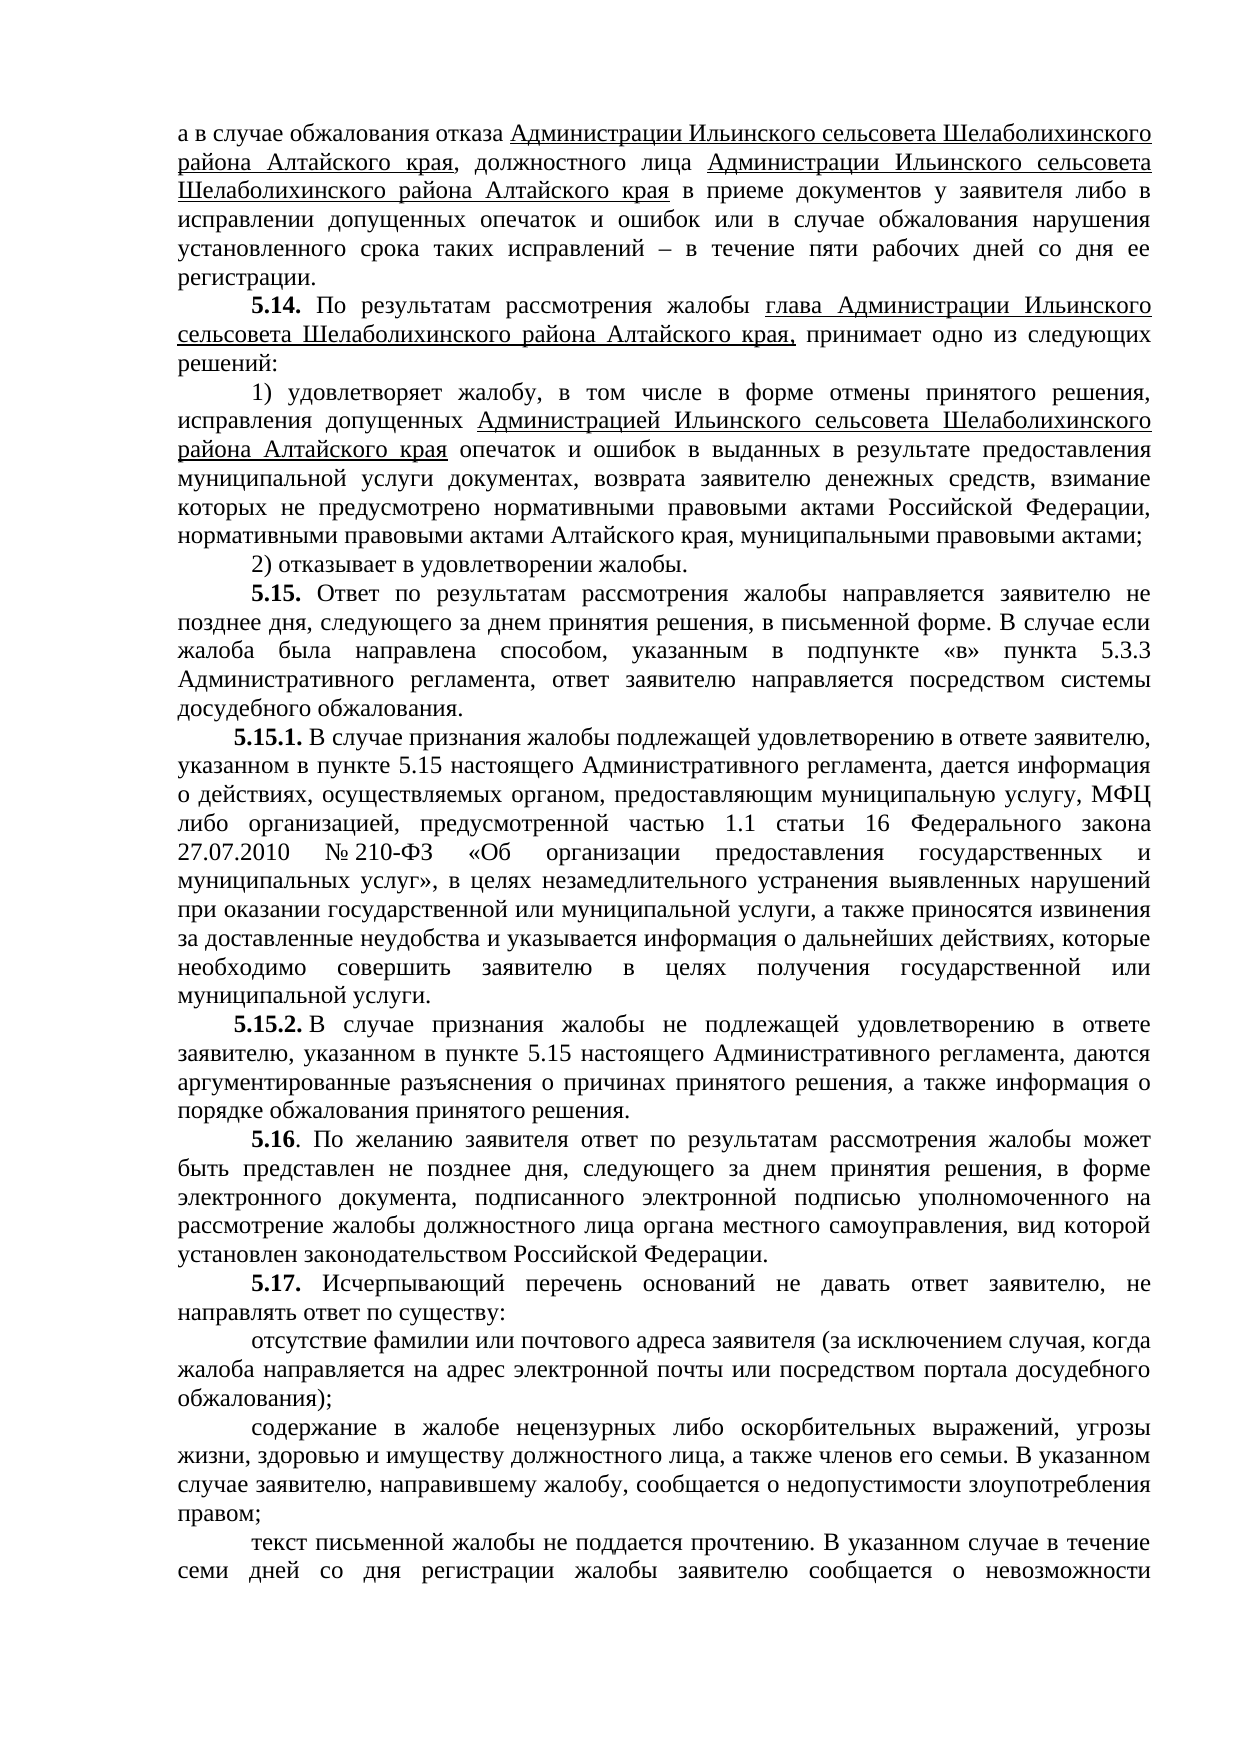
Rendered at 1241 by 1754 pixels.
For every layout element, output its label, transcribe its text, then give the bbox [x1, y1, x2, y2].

text 2) отказывает в удовлетворении жалобы. [177, 549, 1152, 578]
text 1) удовлетворяет жалобу, в том числе в форме отмены принятого решения, исправления допущенных Администрацией Ильинского сельсовета Шелаболихинского района Алтайского края опечаток и ошибок в выданных в результате предоставления муниципальной услуги документах, возврата заявителю денежных средств, взимание которых не предусмотрено нормативными правовыми актами Российской Федерации, нормативными правовыми актами Алтайского края, муниципальными правовыми актами; [177, 377, 1152, 549]
text 5.14. По результатам рассмотрения жалобы глава Администрации Ильинского сельсовета Шелаболихинского района Алтайского края, принимает одно из следующих решений: [177, 291, 1152, 377]
text 5.15.2. В случае признания жалобы не подлежащей удовлетворению в ответе заявителю, указанном в пункте 5.15 настоящего Административного регламента, даются аргументированные разъяснения о причинах принятого решения, а также информация о порядке обжалования принятого решения. [177, 1009, 1152, 1124]
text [177, 118, 1152, 291]
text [177, 1527, 1152, 1584]
text 5.17. Исчерпывающий перечень оснований не давать ответ заявителю, не направлять ответ по существу: [177, 1268, 1152, 1326]
text отсутствие фамилии или почтового адреса заявителя (за исключением случая, когда жалоба направляется на адрес электронной почты или посредством портала досудебного обжалования); [177, 1326, 1152, 1412]
text содержание в жалобе нецензурных либо оскорбительных выражений, угрозы жизни, здоровью и имуществу должностного лица, а также членов его семьи. В указанном случае заявителю, направившему жалобу, сообщается о недопустимости злоупотребления правом; [177, 1412, 1152, 1527]
text 5.16. По желанию заявителя ответ по результатам рассмотрения жалобы может быть представлен не позднее дня, следующего за днем принятия решения, в форме электронного документа, подписанного электронной подписью уполномоченного на рассмотрение жалобы должностного лица органа местного самоуправления, вид которой установлен законодательством Российской Федерации. [177, 1124, 1152, 1268]
text 5.15.1. В случае признания жалобы подлежащей удовлетворению в ответе заявителю, указанном в пункте 5.15 настоящего Административного регламента, дается информация о действиях, осуществляемых органом, предоставляющим муниципальную услугу, МФЦ либо организацией, предусмотренной частью 1.1 статьи 16 Федерального закона 27.07.2010 № 210-ФЗ «Об организации предоставления государственных и муниципальных услуг», в целях незамедлительного устранения выявленных нарушений при оказании государственной или муниципальной услуги, а также приносятся извинения за доставленные неудобства и указывается информация о дальнейших действиях, которые необходимо совершить заявителю в целях получения государственной или муниципальной услуги. [177, 722, 1152, 1009]
text 5.15. Ответ по результатам рассмотрения жалобы направляется заявителю не позднее дня, следующего за днем принятия решения, в письменной форме. В случае если жалоба была направлена способом, указанным в подпункте «в» пункта 5.3.3 Административного регламента, ответ заявителю направляется посредством системы досудебного обжалования. [177, 578, 1152, 722]
